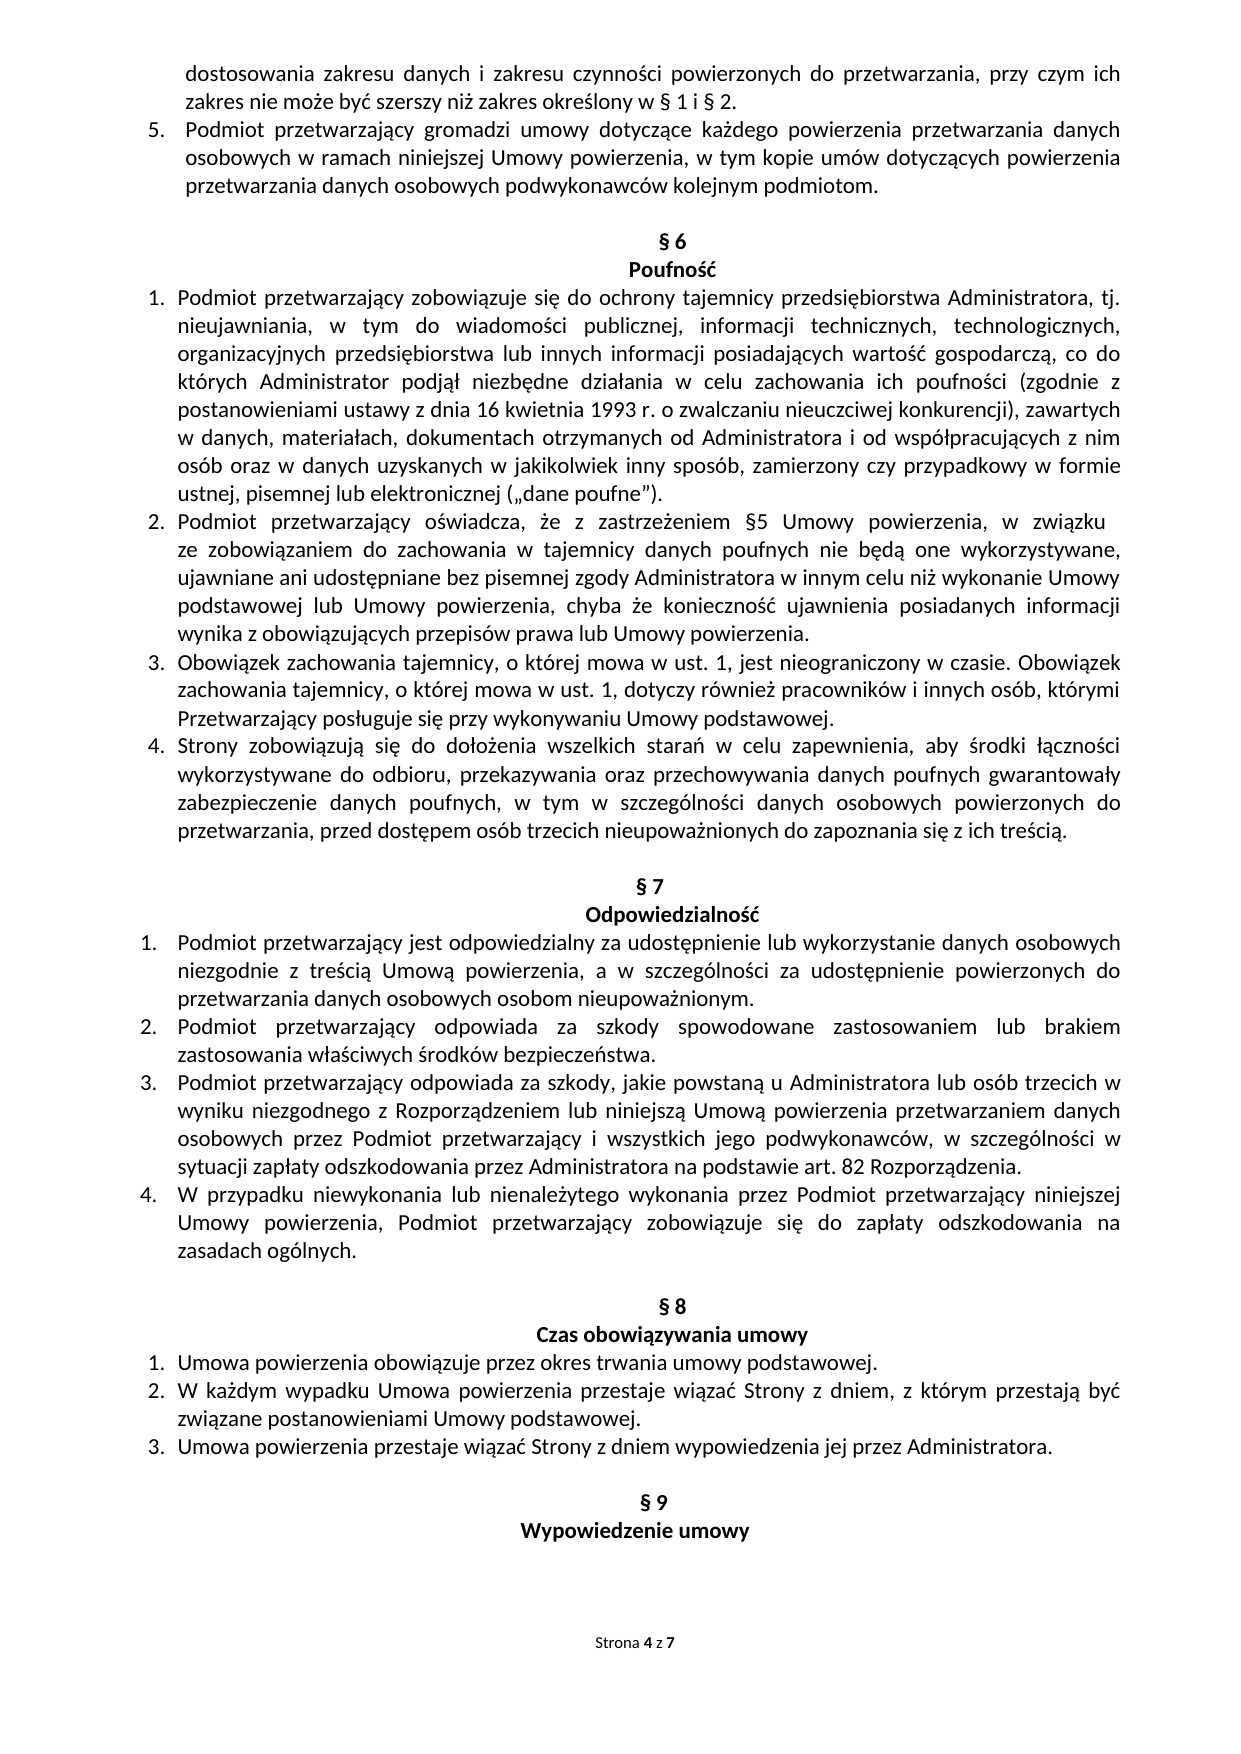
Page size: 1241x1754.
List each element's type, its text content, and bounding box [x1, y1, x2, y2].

text Odpowiedzialność [223, 900, 1122, 928]
list Podmiot przetwarzający zobowiązuje się do ochrony tajemnicy przedsiębiorstwa Administratora, tj. nieujawniania, w tym do wiadomości publicznej, informacji technicznych, technologicznych, organizacyjnych przedsiębiorstwa lub innych informacji posiadających wartość gospodarczą, co do których Administrator podjął niezbędne działania w celu zachowania ich poufności (zgodnie z postanowieniami ustawy z dnia 16 kwietnia 1993 r. o zwalczaniu nieuczciwej konkurencji), zawartych w danych, materiałach, dokumentach otrzymanych od Administratora i od współpracujących z nim osób oraz w danych uzyskanych w jakikolwiek inny sposób, zamierzony czy przypadkowy w formie ustnej, pisemnej lub elektronicznej („dane poufne”). [148, 283, 1122, 507]
list Strony zobowiązują się do dołożenia wszelkich starań w celu zapewnienia, aby środki łączności wykorzystywane do odbioru, przekazywania oraz przechowywania danych poufnych gwarantowały zabezpieczenie danych poufnych, w tym w szczególności danych osobowych powierzonych do przetwarzania, przed dostępem osób trzecich nieupoważnionych do zapoznania się z ich treścią. [148, 732, 1122, 844]
text Czas obowiązywania umowy [223, 1320, 1122, 1348]
list Umowa powierzenia obowiązuje przez okres trwania umowy podstawowej. [148, 1348, 1122, 1376]
text Wypowiedzenie umowy [148, 1516, 1122, 1544]
list Podmiot przetwarzający gromadzi umowy dotyczące każdego powierzenia przetwarzania danych osobowych w ramach niniejszej Umowy powierzenia, w tym kopie umów dotyczących powierzenia przetwarzania danych osobowych podwykonawców kolejnym podmiotom. [148, 115, 1122, 199]
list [148, 59, 1122, 115]
list W każdym wypadku Umowa powierzenia przestaje wiązać Strony z dniem, z którym przestają być związane postanowieniami Umowy podstawowej. [148, 1376, 1122, 1432]
list Umowa powierzenia przestaje wiązać Strony z dniem wypowiedzenia jej przez Administratora. [148, 1432, 1122, 1460]
list Podmiot przetwarzający odpowiada za szkody, jakie powstaną u Administratora lub osób trzecich w wyniku niezgodnego z Rozporządzeniem lub niniejszą Umową powierzenia przetwarzaniem danych osobowych przez Podmiot przetwarzający i wszystkich jego podwykonawców, w szczególności w sytuacji zapłaty odszkodowania przez Administratora na podstawie art. 82 Rozporządzenia. [140, 1068, 1122, 1180]
list Podmiot przetwarzający oświadcza, że z zastrzeżeniem §5 Umowy powierzenia, w związku ze zobowiązaniem do zachowania w tajemnicy danych poufnych nie będą one wykorzystywane, ujawniane ani udostępniane bez pisemnej zgody Administratora w innym celu niż wykonanie Umowy podstawowej lub Umowy powierzenia, chyba że konieczność ujawnienia posiadanych informacji wynika z obowiązujących przepisów prawa lub Umowy powierzenia. [148, 507, 1122, 648]
list Podmiot przetwarzający odpowiada za szkody spowodowane zastosowaniem lub brakiem zastosowania właściwych środków bezpieczeństwa. [140, 1012, 1122, 1068]
list Podmiot przetwarzający jest odpowiedzialny za udostępnienie lub wykorzystanie danych osobowych niezgodnie z treścią Umową powierzenia, a w szczególności za udostępnienie powierzonych do przetwarzania danych osobowych osobom nieupoważnionym. [140, 928, 1122, 1012]
text § 6 [223, 227, 1122, 255]
text Poufność [223, 255, 1122, 283]
list Obowiązek zachowania tajemnicy, o której mowa w ust. 1, jest nieograniczony w czasie. Obowiązek zachowania tajemnicy, o której mowa w ust. 1, dotyczy również pracowników i innych osób, którymi Przetwarzający posługuje się przy wykonywaniu Umowy podstawowej. [148, 648, 1122, 732]
text § 9 [185, 1488, 1122, 1516]
text § 8 [223, 1292, 1122, 1320]
text § 7 [177, 872, 1122, 900]
list W przypadku niewykonania lub nienależytego wykonania przez Podmiot przetwarzający niniejszej Umowy powierzenia, Podmiot przetwarzający zobowiązuje się do zapłaty odszkodowania na zasadach ogólnych. [140, 1180, 1122, 1264]
